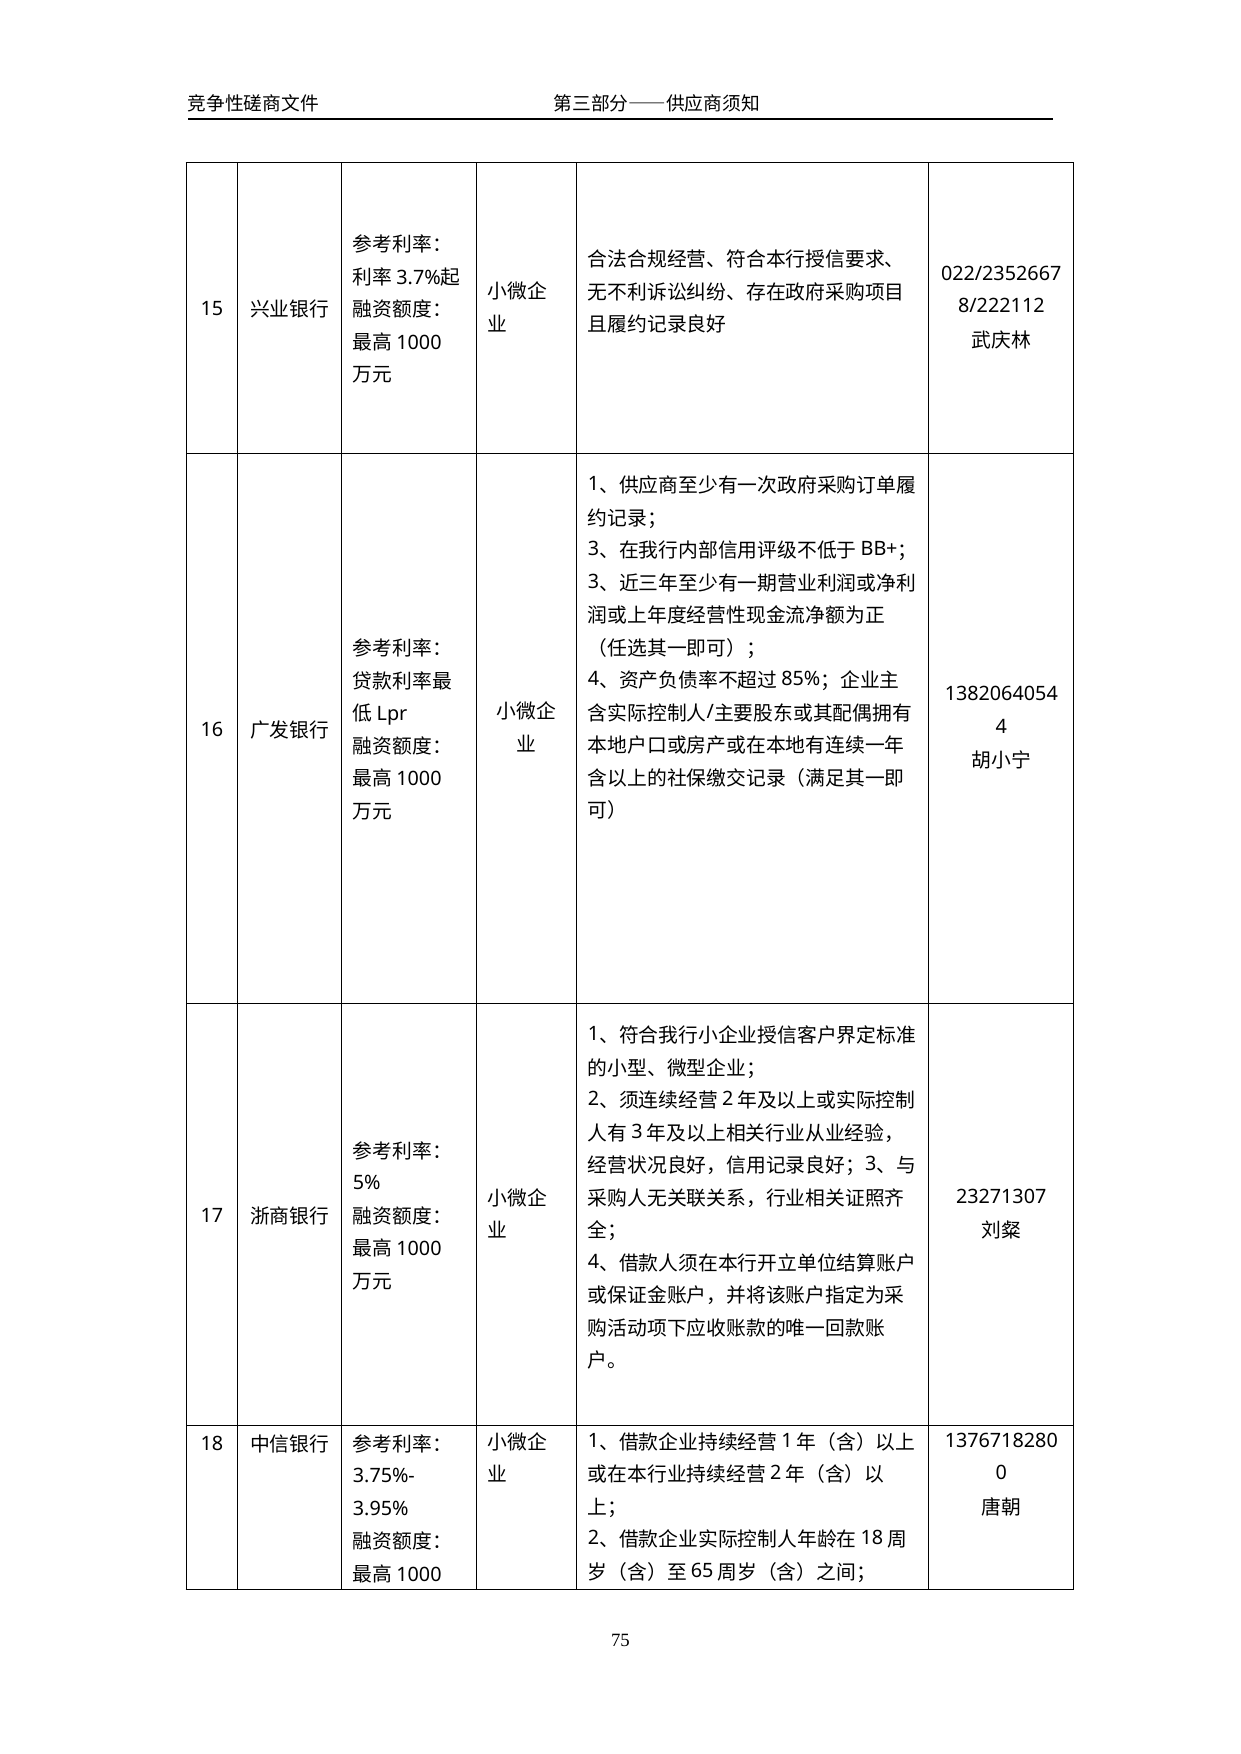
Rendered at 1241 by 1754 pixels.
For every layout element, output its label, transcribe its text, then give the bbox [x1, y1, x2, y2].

table_cell 022/23526678/222112 武庆林 [929, 163, 1073, 453]
table_cell 小微企业 [477, 1426, 576, 1589]
table_cell 13820640544 胡小宁 [929, 454, 1073, 1003]
table_cell [577, 454, 928, 1003]
table_cell 18 [187, 1426, 237, 1589]
table_cell [577, 163, 928, 453]
table_cell 小微企业 [477, 163, 576, 453]
table_cell 浙商银行 [238, 1004, 341, 1425]
table_cell 小微企业 [477, 454, 576, 1003]
table_cell 13767182800 唐朝 [929, 1426, 1073, 1589]
table_cell 中信银行 [238, 1426, 341, 1589]
table_cell 参考利率： 利率3.7%起 融资额度： 最高1000万元 [342, 163, 476, 453]
table_cell 参考利率： 5% 融资额度：最高1000万元 [342, 1004, 476, 1425]
table_cell 小微企业 [477, 1004, 576, 1425]
table_cell 兴业银行 [238, 163, 341, 453]
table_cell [342, 1426, 476, 1589]
table_cell 广发银行 [238, 454, 341, 1003]
table_cell 参考利率： 贷款利率最低Lpr 融资额度：最高1000万元 [342, 454, 476, 1003]
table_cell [577, 1426, 928, 1589]
table_cell 23271307 刘粲 [929, 1004, 1073, 1425]
table_cell 16 [187, 454, 237, 1003]
table_cell [577, 1004, 928, 1425]
table_cell 17 [187, 1004, 237, 1425]
table_cell 15 [187, 163, 237, 453]
